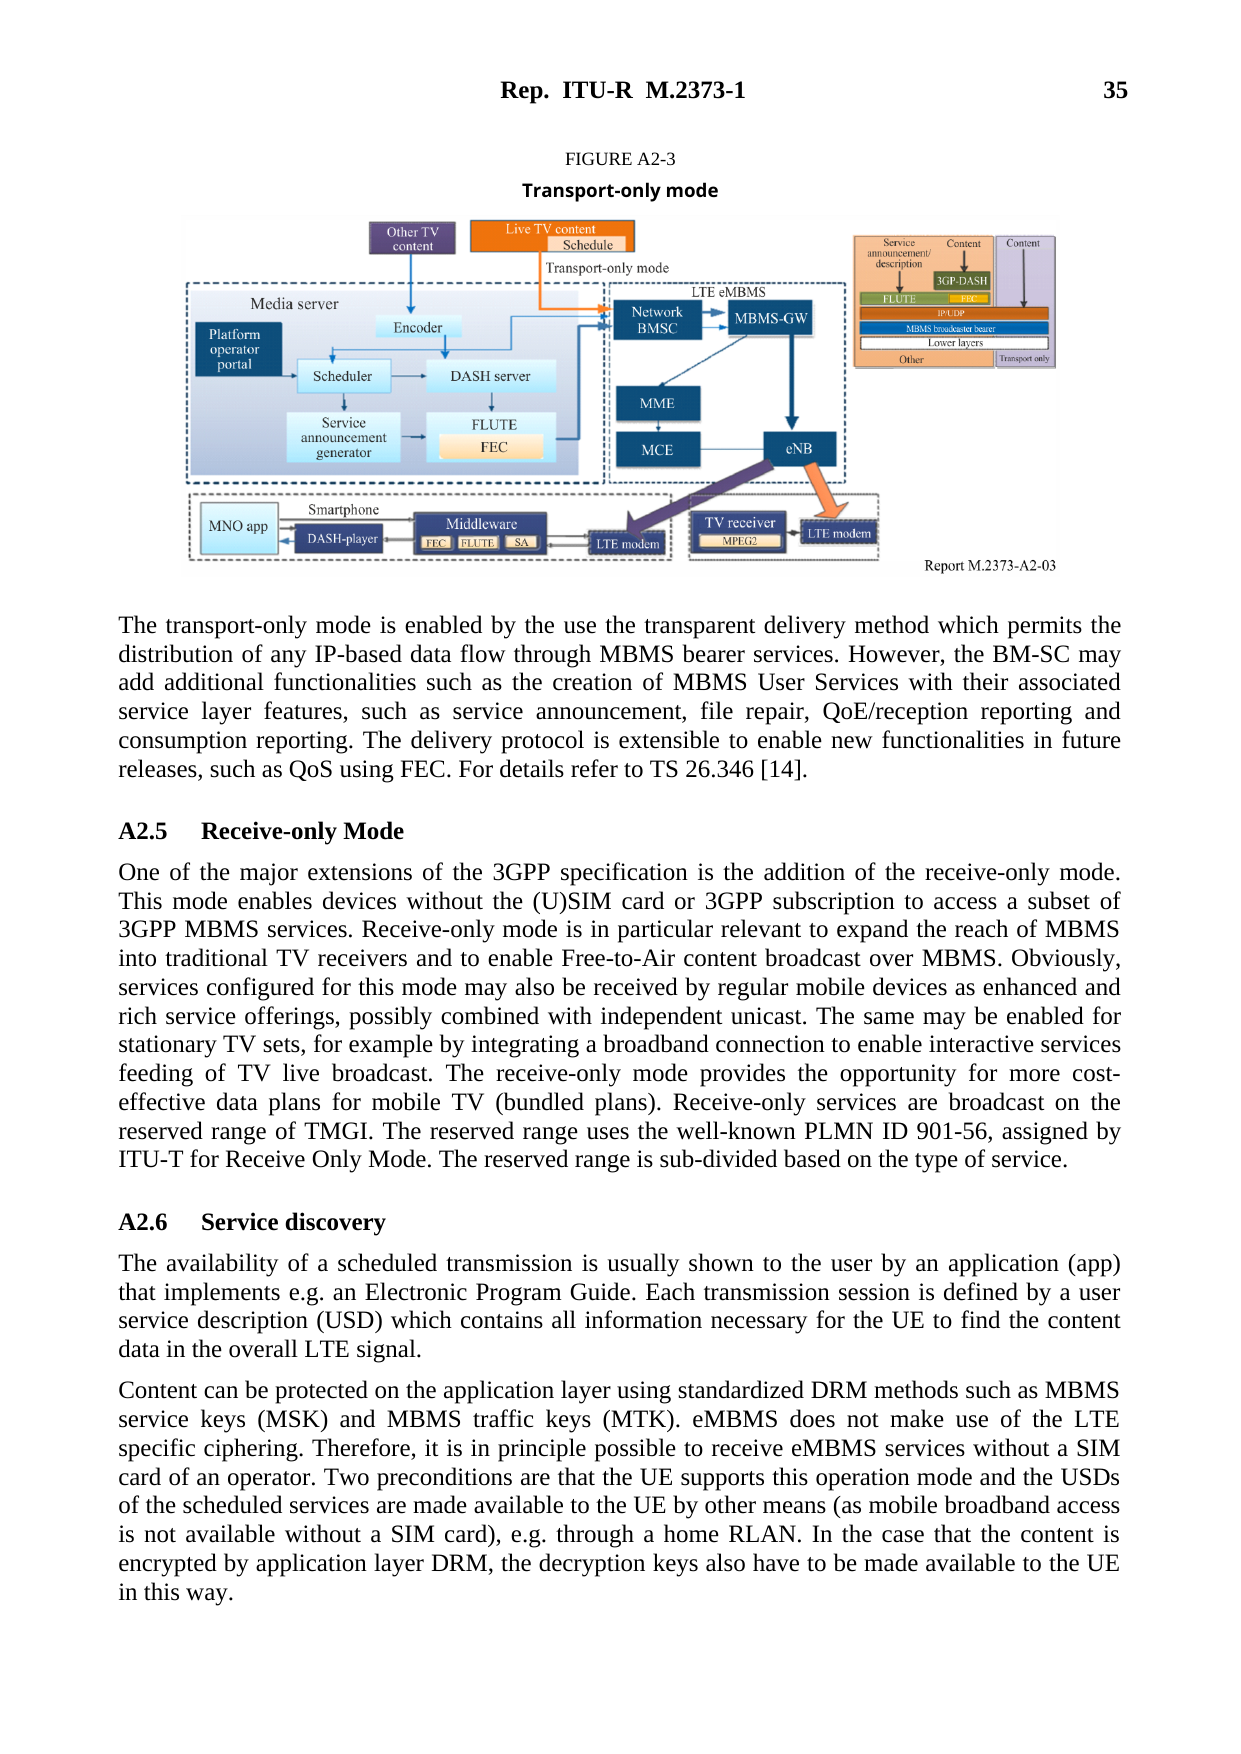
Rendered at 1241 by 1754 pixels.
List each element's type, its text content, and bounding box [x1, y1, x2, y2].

text The availability of a scheduled transmission is usually shown to the user by an application (app) that implements e.g. an Electronic Program Guide. Each transmission session is defined by a user service description (USD) which contains all information necessary for the UE to find the content data in the overall LTE signal. [118, 1248, 1122, 1363]
title The transport-only mode is enabled by the use the transparent delivery method which permits the distribution of any IP-based data flow through MBMS bearer services. However, the BM-SC may add additional functionalities such as the creation of MBMS User Services with their associated service layer features, such as service announcement, file repair, QoE/reception reporting and consumption reporting. The delivery protocol is extensible to enable new functionalities in future releases, such as QoS using FEC. For details refer to TS 26.346 [14]. [118, 610, 1122, 782]
picture [180, 215, 1060, 577]
subtitle A2.6 Service discovery [118, 1207, 1122, 1235]
text One of the major extensions of the 3GPP specification is the addition of the receive-only mode. This mode enables devices without the (U)SIM card or 3GPP subscription to access a subset of 3GPP MBMS services. Receive-only mode is in particular relevant to expand the reach of MBMS into traditional TV receivers and to enable Free-to-Air content broadcast over MBMS. Obviously, services configured for this mode may also be received by regular mobile devices as enhanced and rich service offerings, possibly combined with independent unicast. The same may be enabled for stationary TV sets, for example by integrating a broadband connection to enable interactive services feeding of TV live broadcast. The receive-only mode provides the opportunity for more cost-effective data plans for mobile TV (bundled plans). Receive-only services are broadcast on the reserved range of TMGI. The reserved range uses the well-known PLMN ID 901-56, assigned by ITU-T for Receive Only Mode. The reserved range is sub-divided based on the type of service. [118, 857, 1122, 1173]
text Content can be protected on the application layer using standardized DRM methods such as MBMS service keys (MSK) and MBMS traffic keys (MTK). eMBMS does not make use of the LTE specific ciphering. Therefore, it is in principle possible to receive eMBMS services without a SIM card of an operator. Two preconditions are that the UE supports this operation mode and the USDs of the scheduled services are made available to the UE by other means (as mobile broadband access is not available without a SIM card), e.g. through a home RLAN. In the case that the content is encrypted by application layer DRM, the decryption keys also have to be made available to the UE in this way. [118, 1375, 1122, 1605]
subtitle A2.5 Receive-only Mode [118, 816, 1122, 844]
text Figure A2-3 [118, 148, 1122, 169]
title Transport-only mode [118, 178, 1122, 203]
